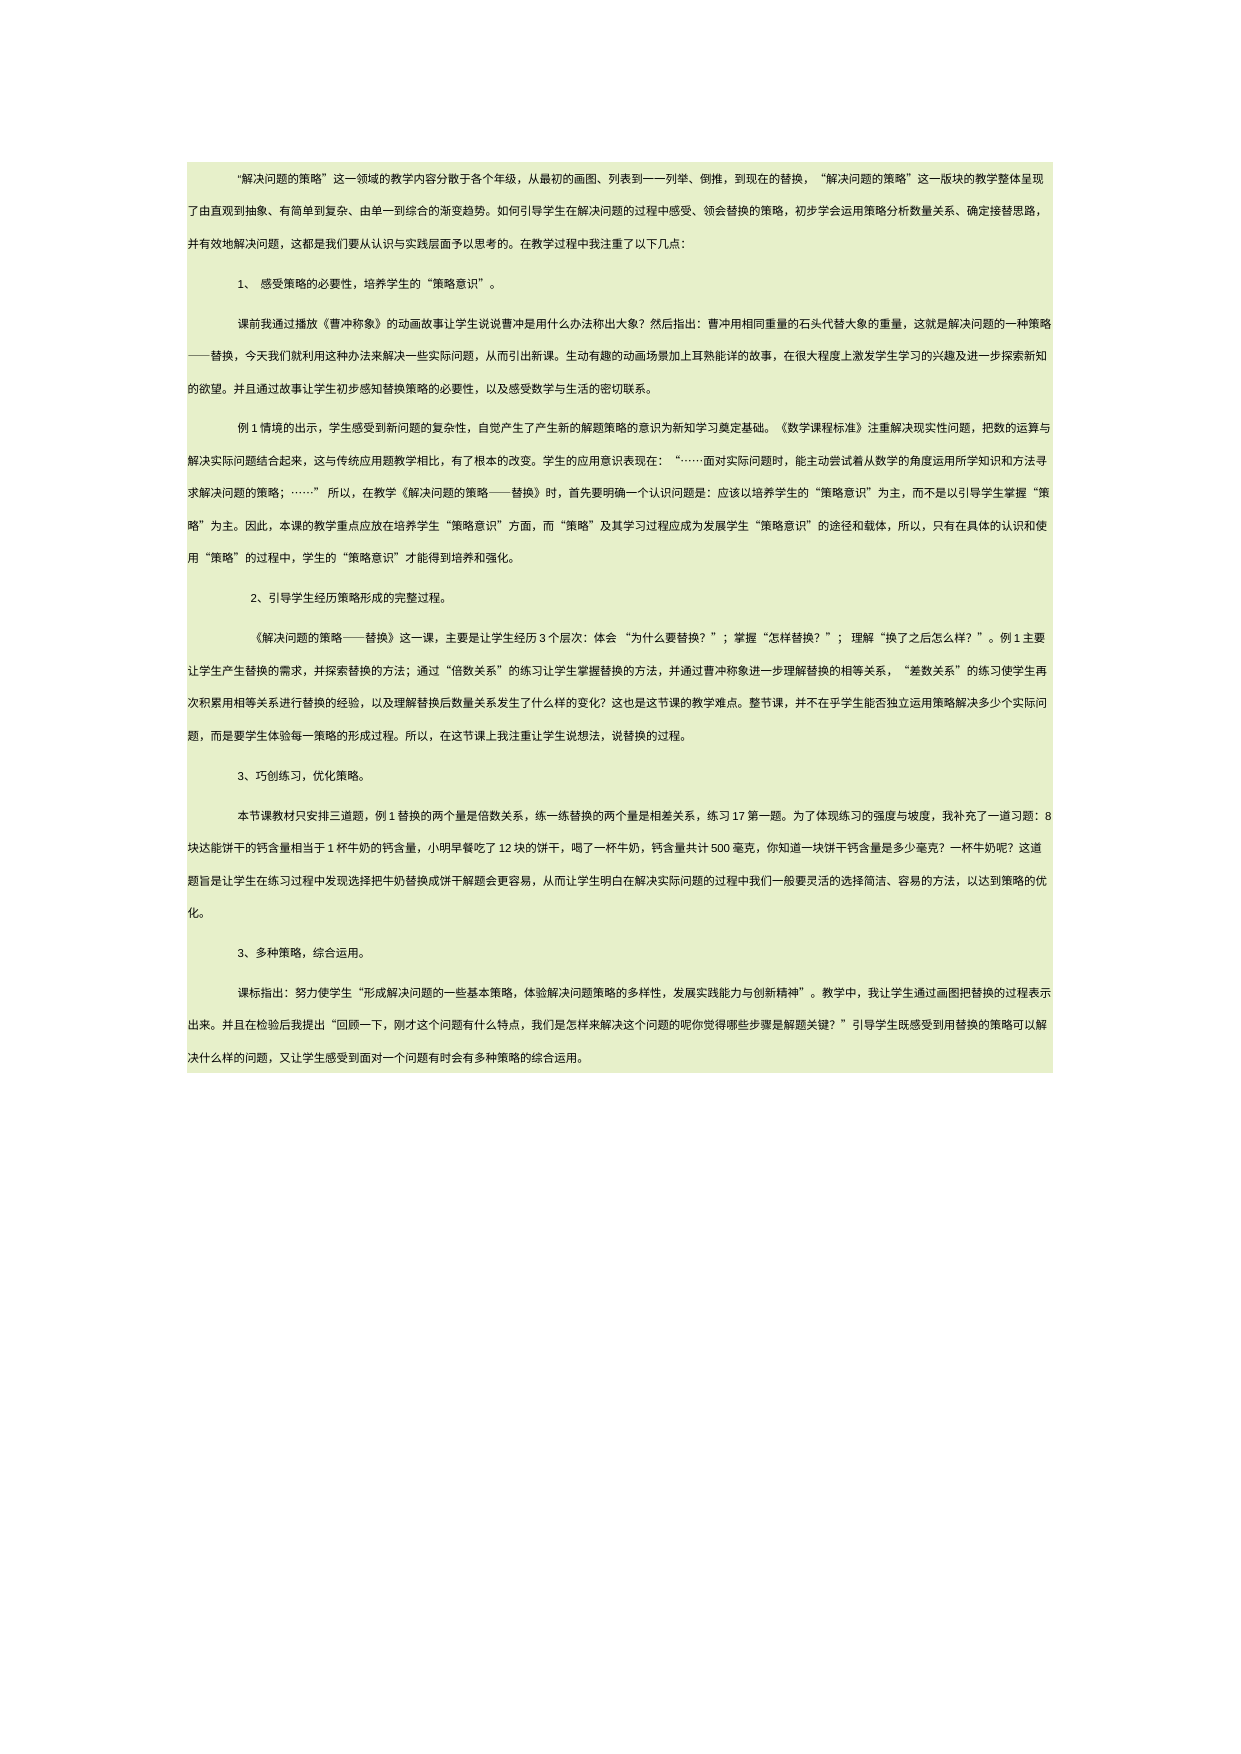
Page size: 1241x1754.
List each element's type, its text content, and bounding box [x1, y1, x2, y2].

text 例1情境的出示，学生感受到新问题的复杂性，自觉产生了产生新的解题策略的意识为新知学习奠定基础。《数学课程标准》注重解决现实性问题，把数的运算与解决实际问题结合起来，这与传统应用题教学相比，有了根本的改变。学生的应用意识表现在：“……面对实际问题时，能主动尝试着从数学的角度运用所学知识和方法寻求解决问题的策略；……” 所以，在教学《解决问题的策略——替换》时，首先要明确一个认识问题是：应该以培养学生的“策略意识”为主，而不是以引导学生掌握“策略”为主。因此，本课的教学重点应放在培养学生“策略意识”方面，而“策略”及其学习过程应成为发展学生“策略意识”的途径和载体，所以，只有在具体的认识和使用“策略”的过程中，学生的“策略意识”才能得到培养和强化。 [187, 412, 1053, 574]
text 《解决问题的策略——替换》这一课，主要是让学生经历3个层次：体会 “为什么要替换？”；掌握“怎样替换？”； 理解“换了之后怎么样？”。例1主要让学生产生替换的需求，并探索替换的方法；通过“倍数关系”的练习让学生掌握替换的方法，并通过曹冲称象进一步理解替换的相等关系，“差数关系”的练习使学生再次积累用相等关系进行替换的经验，以及理解替换后数量关系发生了什么样的变化？这也是这节课的教学难点。整节课，并不在乎学生能否独立运用策略解决多少个实际问题，而是要学生体验每一策略的形成过程。所以，在这节课上我注重让学生说想法，说替换的过程。 [187, 621, 1053, 751]
text 1、 感受策略的必要性，培养学生的“策略意识”。 [187, 267, 1053, 299]
text 3、多种策略，综合运用。 [187, 936, 1053, 969]
text 2、引导学生经历策略形成的完整过程。 [187, 582, 1053, 614]
text “解决问题的策略”这一领域的教学内容分散于各个年级，从最初的画图、列表到一一列举、倒推，到现在的替换，“解决问题的策略”这一版块的教学整体呈现了由直观到抽象、有简单到复杂、由单一到综合的渐变趋势。如何引导学生在解决问题的过程中感受、领会替换的策略，初步学会运用策略分析数量关系、确定接替思路，并有效地解决问题，这都是我们要从认识与实践层面予以思考的。在教学过程中我注重了以下几点： [187, 162, 1053, 259]
text 课标指出：努力使学生“形成解决问题的一些基本策略，体验解决问题策略的多样性，发展实践能力与创新精神”。教学中，我让学生通过画图把替换的过程表示出来。并且在检验后我提出“回顾一下，刚才这个问题有什么特点，我们是怎样来解决这个问题的呢你觉得哪些步骤是解题关键？”引导学生既感受到用替换的策略可以解决什么样的问题，又让学生感受到面对一个问题有时会有多种策略的综合运用。 [187, 976, 1053, 1073]
text 本节课教材只安排三道题，例1替换的两个量是倍数关系，练一练替换的两个量是相差关系，练习17第一题。为了体现练习的强度与坡度，我补充了一道习题：8块达能饼干的钙含量相当于1杯牛奶的钙含量，小明早餐吃了12块的饼干，喝了一杯牛奶，钙含量共计500毫克，你知道一块饼干钙含量是多少毫克？一杯牛奶呢？这道题旨是让学生在练习过程中发现选择把牛奶替换成饼干解题会更容易，从而让学生明白在解决实际问题的过程中我们一般要灵活的选择简洁、容易的方法，以达到策略的优化。 [187, 799, 1053, 929]
text 3、巧创练习，优化策略。 [187, 759, 1053, 791]
text 课前我通过播放《曹冲称象》的动画故事让学生说说曹冲是用什么办法称出大象？然后指出：曹冲用相同重量的石头代替大象的重量，这就是解决问题的一种策略——替换，今天我们就利用这种办法来解决一些实际问题，从而引出新课。生动有趣的动画场景加上耳熟能详的故事，在很大程度上激发学生学习的兴趣及进一步探索新知的欲望。并且通过故事让学生初步感知替换策略的必要性，以及感受数学与生活的密切联系。 [187, 307, 1053, 404]
